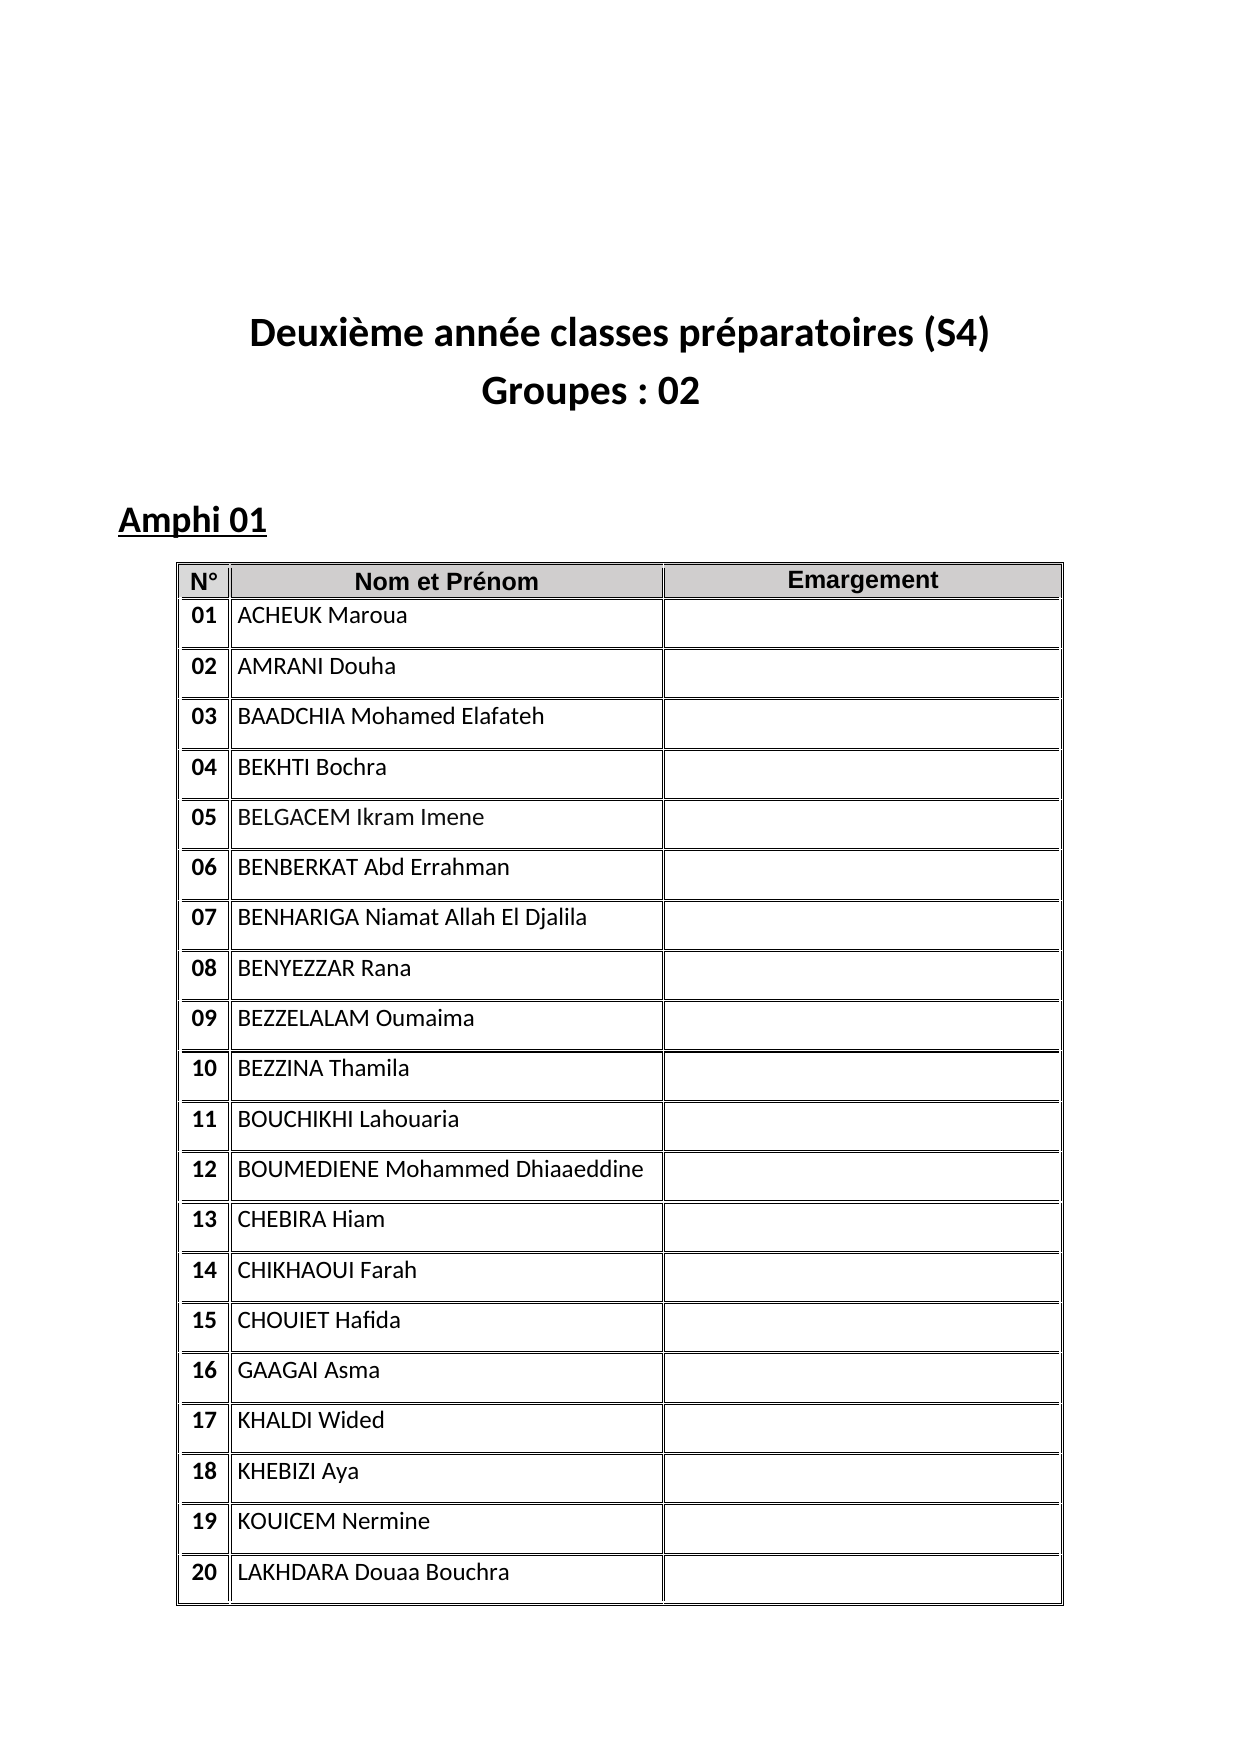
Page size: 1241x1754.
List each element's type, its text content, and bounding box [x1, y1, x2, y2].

table_cell BENYEZZAR Rana [232, 952, 662, 999]
table_cell 05 [178, 798, 230, 848]
table_cell 01 [179, 597, 228, 647]
table_header Nom et Prénom [230, 565, 663, 597]
table_cell 09 [178, 999, 230, 1049]
table_cell 14 [179, 1251, 228, 1301]
table_cell [664, 1301, 1062, 1351]
table_cell [664, 798, 1062, 848]
table_cell [664, 1502, 1062, 1552]
table_cell ACHEUK Maroua [232, 600, 662, 647]
table_cell [665, 597, 1061, 647]
table_cell [664, 999, 1062, 1049]
table_cell BEKHTI Bochra [232, 751, 662, 798]
table_cell 07 [179, 899, 228, 949]
table_cell 06 [178, 848, 230, 898]
table_cell GAAGAI Asma [232, 1354, 662, 1402]
table_cell KOUICEM Nermine [232, 1505, 662, 1552]
table_cell BENHARIGA Niamat Allah El Djalila [232, 902, 662, 949]
table_cell CHOUIET Hafida [232, 1304, 662, 1351]
table_cell BEZZINA Thamila [232, 1053, 662, 1100]
table_cell BOUMEDIENE Mohammed Dhiaaeddine [232, 1153, 662, 1200]
table_cell 17 [179, 1402, 228, 1452]
table_cell CHIKHAOUI Farah [232, 1254, 662, 1301]
table_header N° [178, 563, 230, 597]
text Groupes : 02 [118, 364, 1122, 415]
table_cell 19 [178, 1502, 230, 1552]
table_cell LAKHDARA Douaa Bouchra [230, 1556, 663, 1603]
table_cell [664, 1553, 1061, 1603]
table_cell [665, 949, 1061, 999]
table_cell KHEBIZI Aya [232, 1455, 662, 1502]
table_cell [664, 1049, 1062, 1100]
table_cell 18 [179, 1452, 228, 1502]
table_cell 08 [179, 949, 228, 999]
table_cell [665, 1452, 1061, 1502]
table_cell 02 [179, 647, 228, 697]
table_cell 16 [178, 1351, 230, 1402]
table_cell BENBERKAT Abd Errahman [232, 851, 662, 898]
table_cell 13 [178, 1200, 230, 1251]
text Amphi 01 [118, 496, 1122, 542]
table_cell [664, 848, 1062, 898]
table_cell BEZZELALAM Oumaima [232, 1002, 662, 1049]
table_cell 04 [179, 748, 228, 798]
table_cell KHALDI Wided [232, 1405, 662, 1452]
table_cell CHEBIRA Hiam [232, 1204, 662, 1251]
table_header Emargement [664, 565, 1061, 597]
table_cell BAADCHIA Mohamed Elafateh [232, 700, 662, 747]
table_cell [665, 748, 1061, 798]
table_cell [665, 1100, 1061, 1150]
table_cell 12 [178, 1150, 230, 1200]
table_cell [664, 1200, 1062, 1251]
table_cell [664, 1351, 1062, 1402]
table_cell AMRANI Douha [232, 650, 662, 697]
table_cell [665, 647, 1061, 697]
table_cell [665, 1402, 1061, 1452]
table_cell 20 [179, 1553, 230, 1603]
table_cell BELGACEM Ikram Imene [232, 801, 662, 848]
table_cell 15 [178, 1301, 230, 1351]
table_cell [664, 697, 1062, 747]
table_cell [665, 899, 1061, 949]
table_cell 11 [179, 1100, 228, 1150]
table_cell [665, 1251, 1061, 1301]
table_cell 03 [178, 697, 230, 747]
table_cell 10 [178, 1049, 230, 1100]
text Deuxième année classes préparatoires (S4) [118, 306, 1122, 356]
table_cell BOUCHIKHI Lahouaria [232, 1103, 662, 1150]
table_cell [664, 1150, 1062, 1200]
